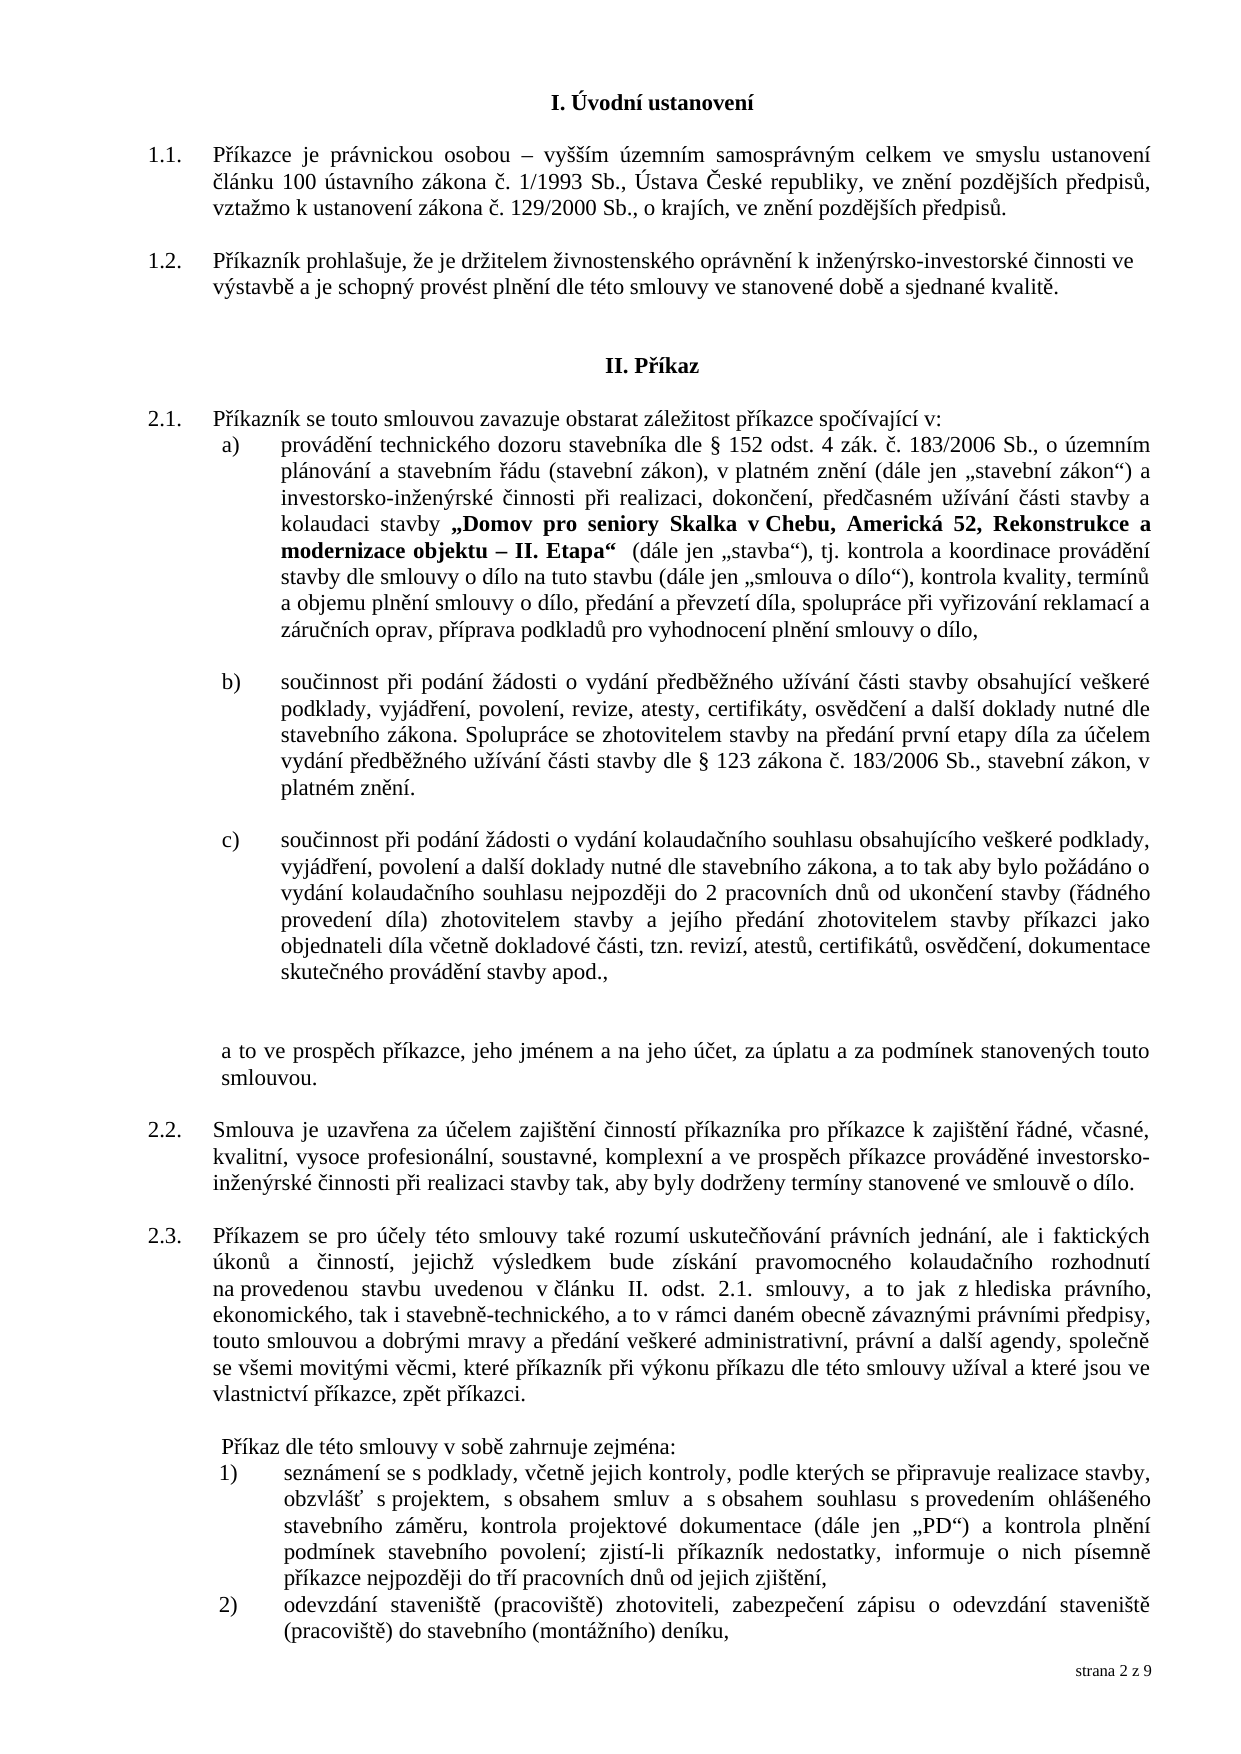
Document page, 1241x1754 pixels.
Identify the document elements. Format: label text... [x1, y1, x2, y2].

list Smlouva je uzavřena za účelem zajištění činností příkazníka pro příkazce k zajištění řádné, včasné, kvalitní, vysoce profesionální, soustavné, komplexní a ve prospěch příkazce prováděné investorsko-inženýrské činnosti při realizaci stavby tak, aby byly dodrženy termíny stanovené ve smlouvě o dílo. [148, 1116, 1152, 1196]
subtitle I. Úvodní ustanovení [148, 89, 1157, 115]
list součinnost při podání žádosti o vydání předběžného užívání části stavby obsahující veškeré podklady, vyjádření, povolení, revize, atesty, certifikáty, osvědčení a další doklady nutné dle stavebního zákona. Spolupráce se zhotovitelem stavby na předání první etapy díla za účelem vydání předběžného užívání části stavby dle § 123 zákona č. 183/2006 Sb., stavební zákon, v platném znění. [222, 668, 1152, 800]
list provádění technického dozoru stavebníka dle § 152 odst. 4 zák. č. 183/2006 Sb., o územním plánování a stavebním řádu (stavební zákon), v platném znění (dále jen „stavební zákon“) a investorsko-inženýrské činnosti při realizaci, dokončení, předčasném užívání části stavby a kolaudaci stavby „Domov pro seniory Skalka v Chebu, Americká 52, Rekonstrukce a modernizace objektu – II. Etapa“ (dále jen „stavba“), tj. kontrola a koordinace provádění stavby dle smlouvy o dílo na tuto stavbu (dále jen „smlouva o dílo“), kontrola kvality, termínů a objemu plnění smlouvy o dílo, předání a převzetí díla, spolupráce při vyřizování reklamací a záručních oprav, příprava podkladů pro vyhodnocení plnění smlouvy o dílo, [222, 431, 1152, 642]
list součinnost při podání žádosti o vydání kolaudačního souhlasu obsahujícího veškeré podklady, vyjádření, povolení a další doklady nutné dle stavebního zákona, a to tak aby bylo požádáno o vydání kolaudačního souhlasu nejpozději do 2 pracovních dnů od ukončení stavby (řádného provedení díla) zhotovitelem stavby a jejího předání zhotovitelem stavby příkazci jako objednateli díla včetně dokladové části, tzn. revizí, atestů, certifikátů, osvědčení, dokumentace skutečného provádění stavby apod., [222, 827, 1152, 985]
list Příkazce je právnickou osobou – vyšším územním samosprávným celkem ve smyslu ustanovení článku 100 ústavního zákona č. 1/1993 Sb., Ústava České republiky, ve znění pozdějších předpisů, vztažmo k ustanovení zákona č. 129/2000 Sb., o krajích, ve znění pozdějších předpisů. [148, 141, 1152, 220]
text a to ve prospěch příkazce, jeho jménem a na jeho účet, za úplatu a za podmínek stanovených touto smlouvou. [221, 1037, 1152, 1090]
subtitle II. Příkaz [148, 352, 1157, 378]
list seznámení se s podklady, včetně jejich kontroly, podle kterých se připravuje realizace stavby, obzvlášť s projektem, s obsahem smluv a s obsahem souhlasu s provedením ohlášeného stavebního záměru, kontrola projektové dokumentace (dále jen „PD“) a kontrola plnění podmínek stavebního povolení; zjistí-li příkazník nedostatky, informuje o nich písemně příkazce nejpozději do tří pracovních dnů od jejich zjištění, [218, 1459, 1152, 1591]
list Příkazník prohlašuje, že je držitelem živnostenského oprávnění k inženýrsko-investorské činnosti ve výstavbě a je schopný provést plnění dle této smlouvy ve stanovené době a sjednané kvalitě. [148, 247, 1157, 299]
list Příkazem se pro účely této smlouvy také rozumí uskutečňování právních jednání, ale i faktických úkonů a činností, jejichž výsledkem bude získání pravomocného kolaudačního rozhodnutí na provedenou stavbu uvedenou v článku II. odst. 2.1. smlouvy, a to jak z hlediska právního, ekonomického, tak i stavebně-technického, a to v rámci daném obecně závaznými právními předpisy, touto smlouvou a dobrými mravy a předání veškeré administrativní, právní a další agendy, společně se všemi movitými věcmi, které příkazník při výkonu příkazu dle této smlouvy užíval a které jsou ve vlastnictví příkazce, zpět příkazci. [148, 1222, 1152, 1406]
text Příkaz dle této smlouvy v sobě zahrnuje zejména: [221, 1433, 1152, 1459]
list Příkazník se touto smlouvou zavazuje obstarat záležitost příkazce spočívající v: [148, 405, 1152, 431]
list odevzdání staveniště (pracoviště) zhotoviteli, zabezpečení zápisu o odevzdání staveniště (pracoviště) do stavebního (montážního) deníku, [218, 1591, 1152, 1643]
